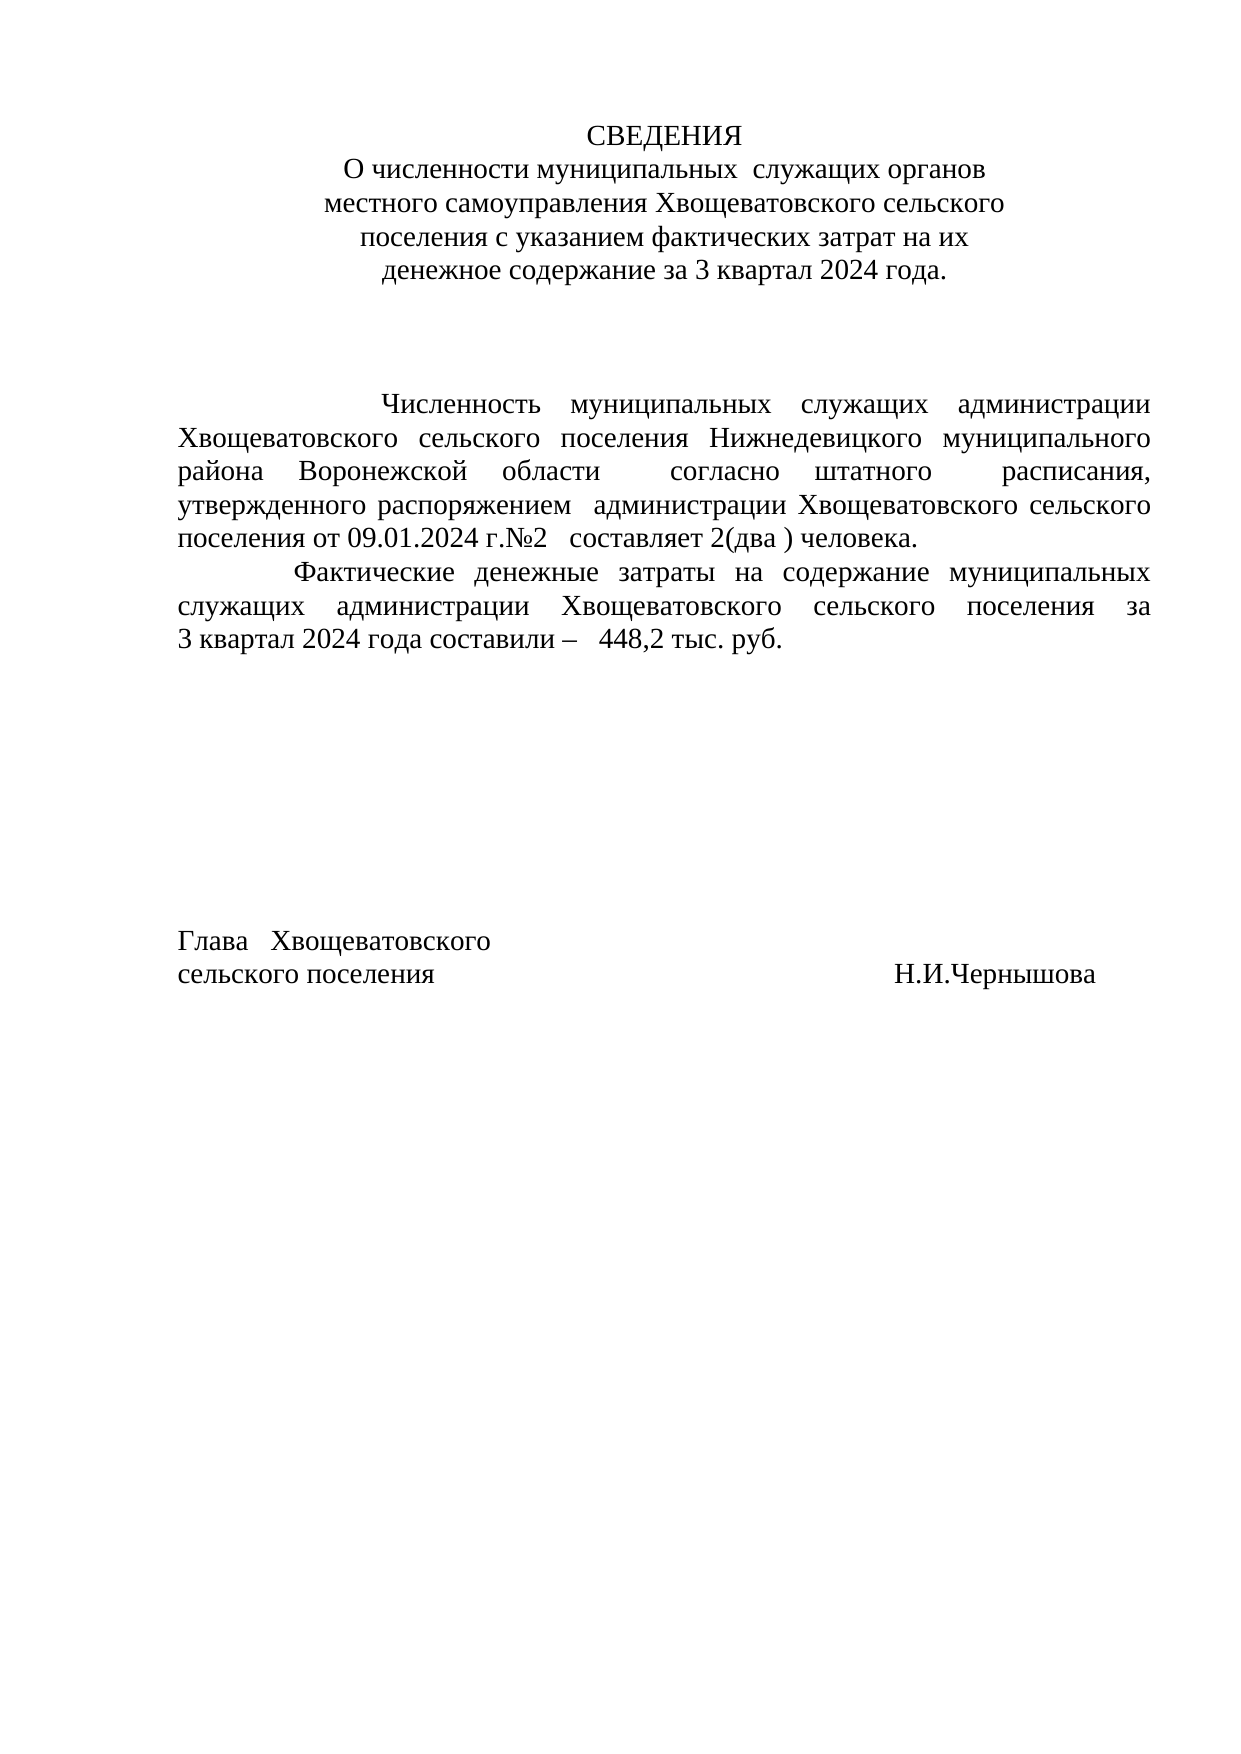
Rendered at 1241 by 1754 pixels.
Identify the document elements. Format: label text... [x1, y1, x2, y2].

text О численности муниципальных служащих органов [177, 152, 1152, 185]
text СВЕДЕНИЯ [177, 118, 1152, 152]
text денежное содержание за 3 квартал 2024 года. [177, 252, 1152, 286]
text Фактические денежные затраты на содержание муниципальных служащих администрации Хвощеватовского сельского поселения за 3 квартал 2024 года составили – 448,2 тыс. руб. [177, 554, 1152, 655]
text местного самоуправления Хвощеватовского сельского [177, 185, 1152, 219]
text Численность муниципальных служащих администрации Хвощеватовского сельского поселения Нижнедевицкого муниципального района Воронежской области согласно штатного расписания, утвержденного распоряжением администрации Хвощеватовского сельского поселения от 09.01.2024 г.№2 составляет 2(два ) человека. [177, 386, 1152, 554]
text сельского поселения Н.И.Чернышова [177, 957, 1152, 990]
text Глава Хвощеватовского [177, 923, 1152, 957]
text поселения с указанием фактических затрат на их [177, 219, 1152, 252]
